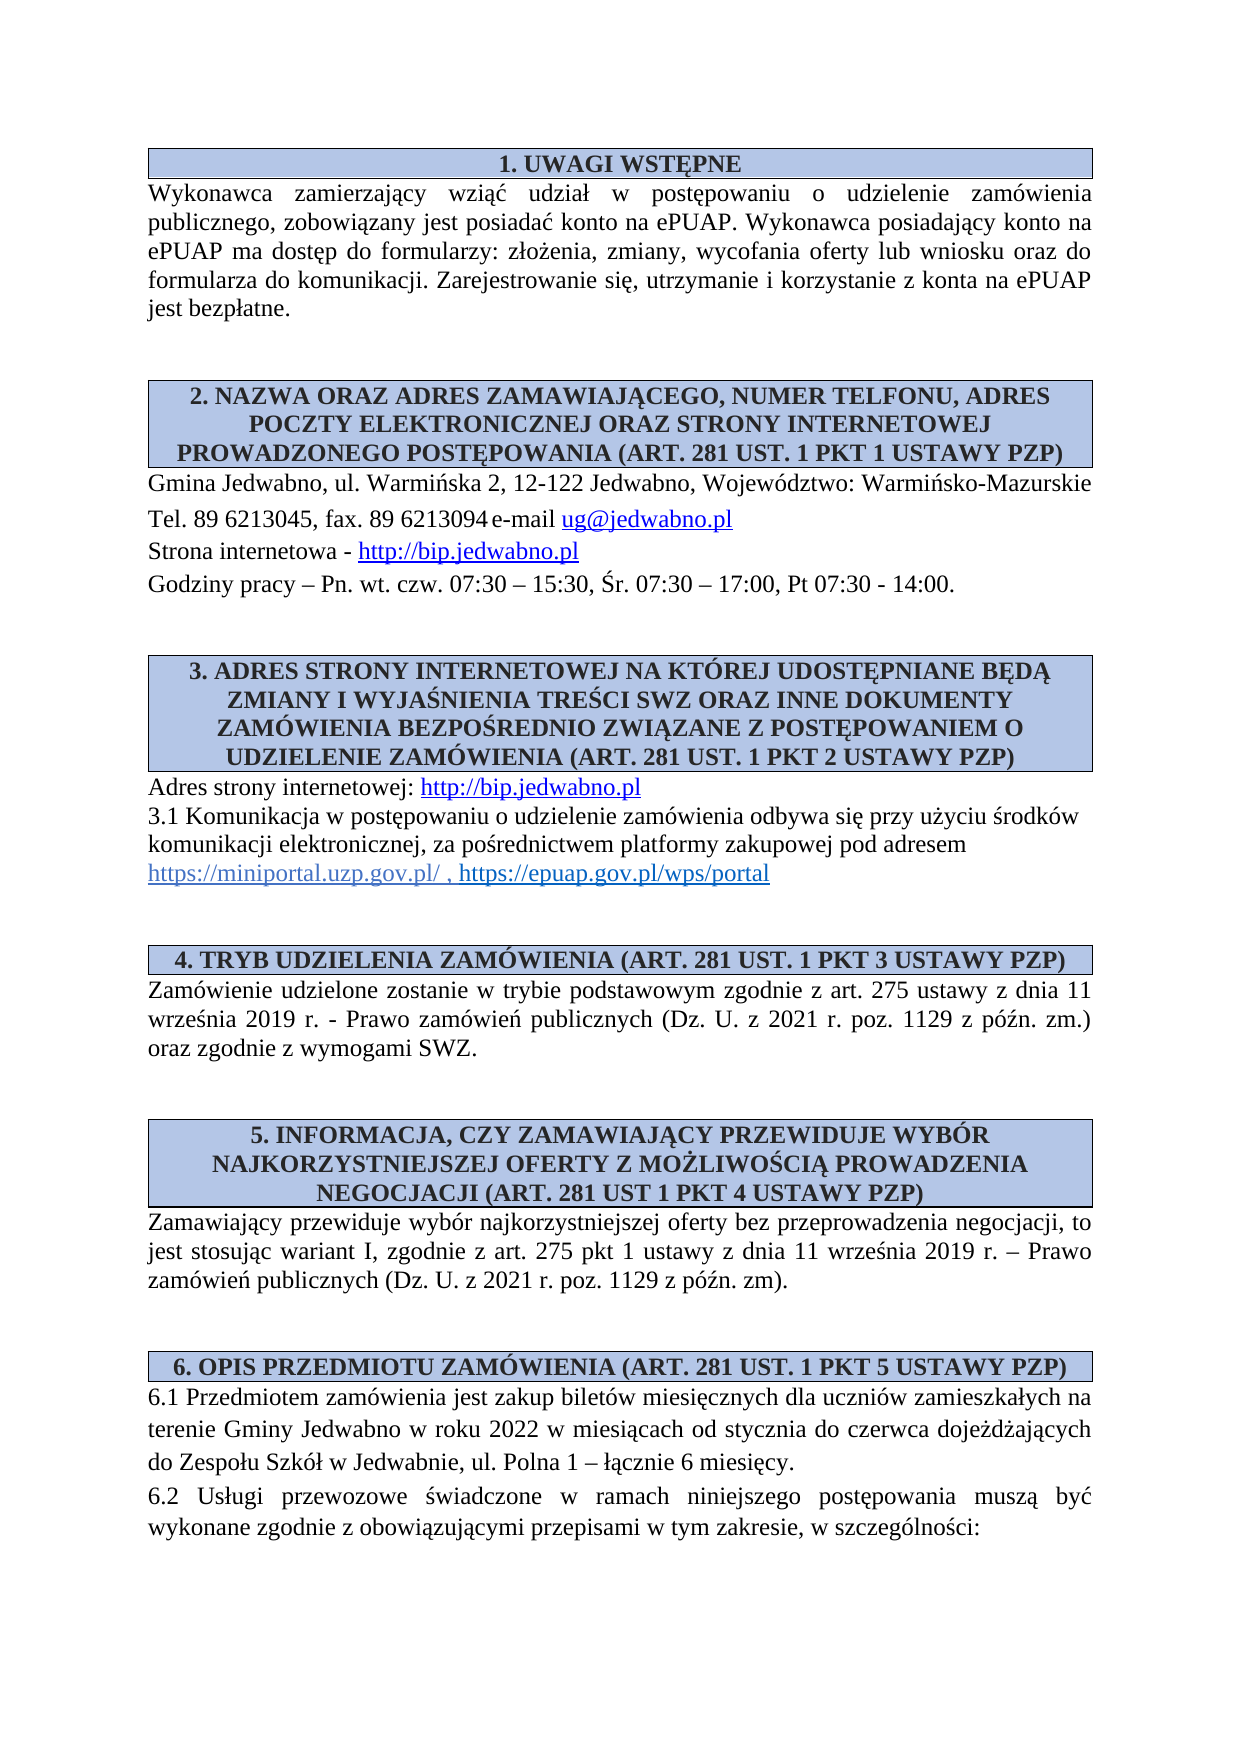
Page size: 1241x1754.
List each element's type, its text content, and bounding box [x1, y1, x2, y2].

text Adres strony internetowej: http://bip.jedwabno.pl [148, 772, 1093, 801]
text Strona internetowa - http://bip.jedwabno.pl [148, 536, 1093, 565]
table_header 1. UWAGI WSTĘPNE [149, 149, 1092, 177]
table_header 3. ADRES STRONY INTERNETOWEJ NA KTÓREJ UDOSTĘPNIANE BĘDĄ ZMIANY I WYJAŚNIENIA TREŚCI SWZ ORAZ INNE DOKUMENTY ZAMÓWIENIA BEZPOŚREDNIO ZWIĄZANE Z POSTĘPOWANIEM O UDZIELENIE ZAMÓWIENIA (ART. 281 UST. 1 PKT 2 USTAWY PZP) [149, 656, 1092, 771]
text 6.2 Usługi przewozowe świadczone w ramach niniejszego postępowania muszą być wykonane zgodnie z obowiązującymi przepisami w tym zakresie, w szczególności: [148, 1481, 1093, 1541]
table_header 2. NAZWA ORAZ ADRES ZAMAWIAJĄCEGO, NUMER TELFONU, ADRES POCZTY ELEKTRONICZNEJ ORAZ STRONY INTERNETOWEJ PROWADZONEGO POSTĘPOWANIA (ART. 281 UST. 1 PKT 1 USTAWY PZP) [149, 381, 1092, 467]
text 3.1 Komunikacja w postępowaniu o udzielenie zamówienia odbywa się przy użyciu środków komunikacji elektronicznej, za pośrednictwem platformy zakupowej pod adresem https://miniportal.uzp.gov.pl/ , https://epuap.gov.pl/wps/portal [148, 801, 1093, 887]
text Wykonawca zamierzający wziąć udział w postępowaniu o udzielenie zamówienia publicznego, zobowiązany jest posiadać konto na ePUAP. Wykonawca posiadający konto na ePUAP ma dostęp do formularzy: złożenia, zmiany, wycofania oferty lub wniosku oraz do formularza do komunikacji. Zarejestrowanie się, utrzymanie i korzystanie z konta na ePUAP jest bezpłatne. [148, 179, 1093, 322]
table_header 4. TRYB UDZIELENIA ZAMÓWIENIA (ART. 281 UST. 1 PKT 3 USTAWY PZP) [149, 946, 1092, 974]
table_header 5. INFORMACJA, CZY ZAMAWIAJĄCY PRZEWIDUJE WYBÓR NAJKORZYSTNIEJSZEJ OFERTY Z MOŻLIWOŚCIĄ PROWADZENIA NEGOCJACJI (ART. 281 UST 1 PKT 4 USTAWY PZP) [149, 1120, 1092, 1206]
text Tel. 89 6213045, fax. 89 6213094 e-mail ug@jedwabno.pl [148, 504, 1093, 533]
text Zamawiający przewiduje wybór najkorzystniejszej oferty bez przeprowadzenia negocjacji, to jest stosując wariant I, zgodnie z art. 275 pkt 1 ustawy z dnia 11 września 2019 r. – Prawo zamówień publicznych (Dz. U. z 2021 r. poz. 1129 z późn. zm). [148, 1208, 1093, 1294]
text Gmina Jedwabno, ul. Warmińska 2, 12-122 Jedwabno, Województwo: Warmińsko-Mazurskie [148, 468, 1093, 497]
table_header 6. OPIS PRZEDMIOTU ZAMÓWIENIA (ART. 281 UST. 1 PKT 5 USTAWY PZP) [149, 1352, 1092, 1381]
text Godziny pracy – Pn. wt. czw. 07:30 – 15:30, Śr. 07:30 – 17:00, Pt 07:30 - 14:00. [148, 569, 1093, 597]
text Zamówienie udzielone zostanie w trybie podstawowym zgodnie z art. 275 ustawy z dnia 11 września 2019 r. - Prawo zamówień publicznych (Dz. U. z 2021 r. poz. 1129 z późn. zm.) oraz zgodnie z wymogami SWZ. [148, 975, 1093, 1062]
text 6.1 Przedmiotem zamówienia jest zakup biletów miesięcznych dla uczniów zamieszkałych na terenie Gminy Jedwabno w roku 2022 w miesiącach od stycznia do czerwca dojeżdżających do Zespołu Szkół w Jedwabnie, ul. Polna 1 – łącznie 6 miesięcy. [148, 1382, 1093, 1476]
